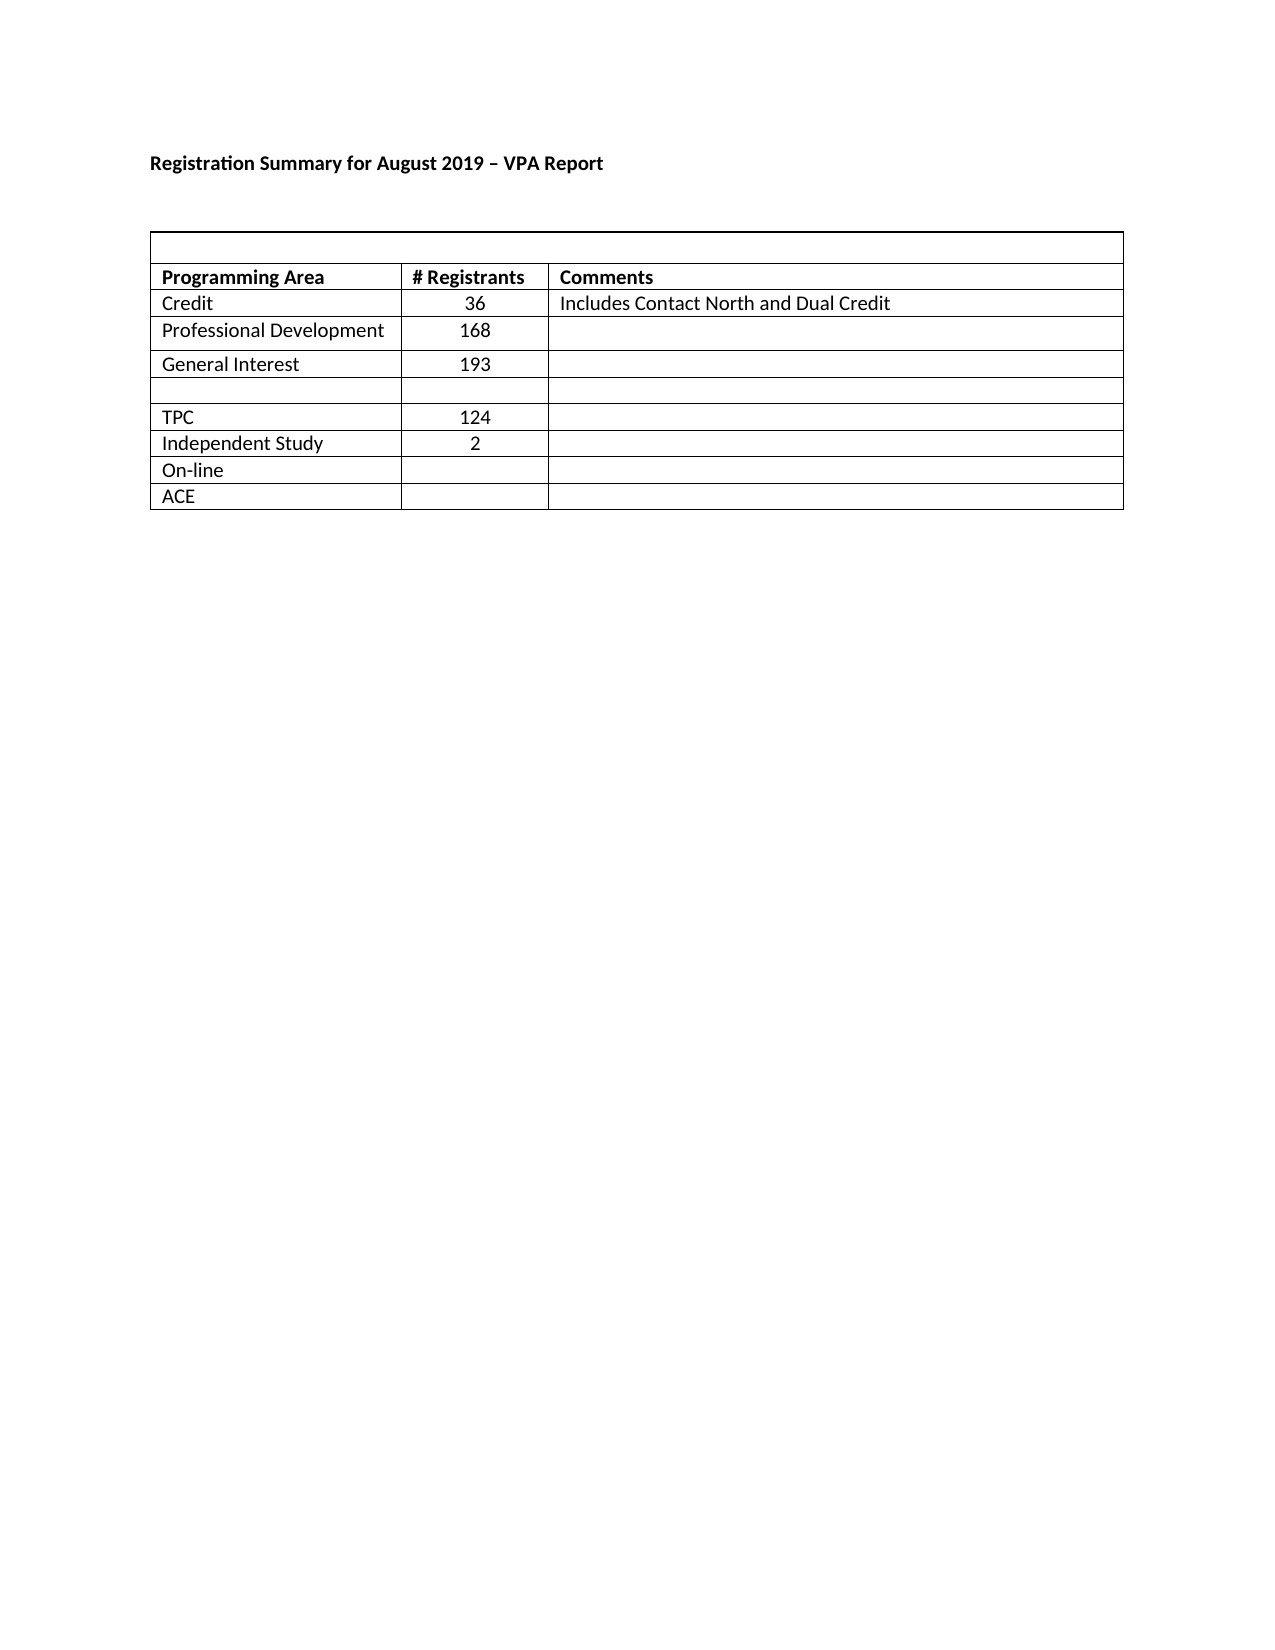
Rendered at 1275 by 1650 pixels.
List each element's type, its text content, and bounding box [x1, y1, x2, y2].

table_cell [549, 404, 1123, 429]
table_cell Programming Area [151, 264, 401, 289]
table_cell 168 [402, 317, 548, 350]
table_cell Comments [549, 264, 1123, 289]
table_cell 36 [402, 290, 548, 316]
table_cell [549, 378, 1123, 403]
table_cell [402, 378, 548, 403]
table_cell On-line [151, 457, 401, 482]
table_cell # Registrants [402, 264, 548, 289]
table_cell [151, 378, 401, 403]
table_cell ACE [151, 484, 401, 509]
table_cell Professional Development [151, 317, 401, 350]
table_cell Independent Study [151, 431, 401, 456]
table_cell [549, 457, 1123, 482]
table_cell [402, 484, 548, 509]
table_cell [402, 457, 548, 482]
table_cell 124 [402, 404, 548, 429]
table_cell Credit [151, 290, 401, 316]
table_cell TPC [151, 404, 401, 429]
text Registration Summary for August 2019 – VPA Report [150, 150, 1125, 175]
table_cell [549, 351, 1123, 377]
table_cell 2 [402, 431, 548, 456]
table_cell [549, 317, 1123, 350]
table_cell [549, 431, 1123, 456]
table_cell General Interest [151, 351, 401, 377]
table_cell Includes Contact North and Dual Credit [549, 290, 1123, 316]
table_header [151, 233, 1123, 263]
table_cell [549, 484, 1123, 509]
table_cell 193 [402, 351, 548, 377]
